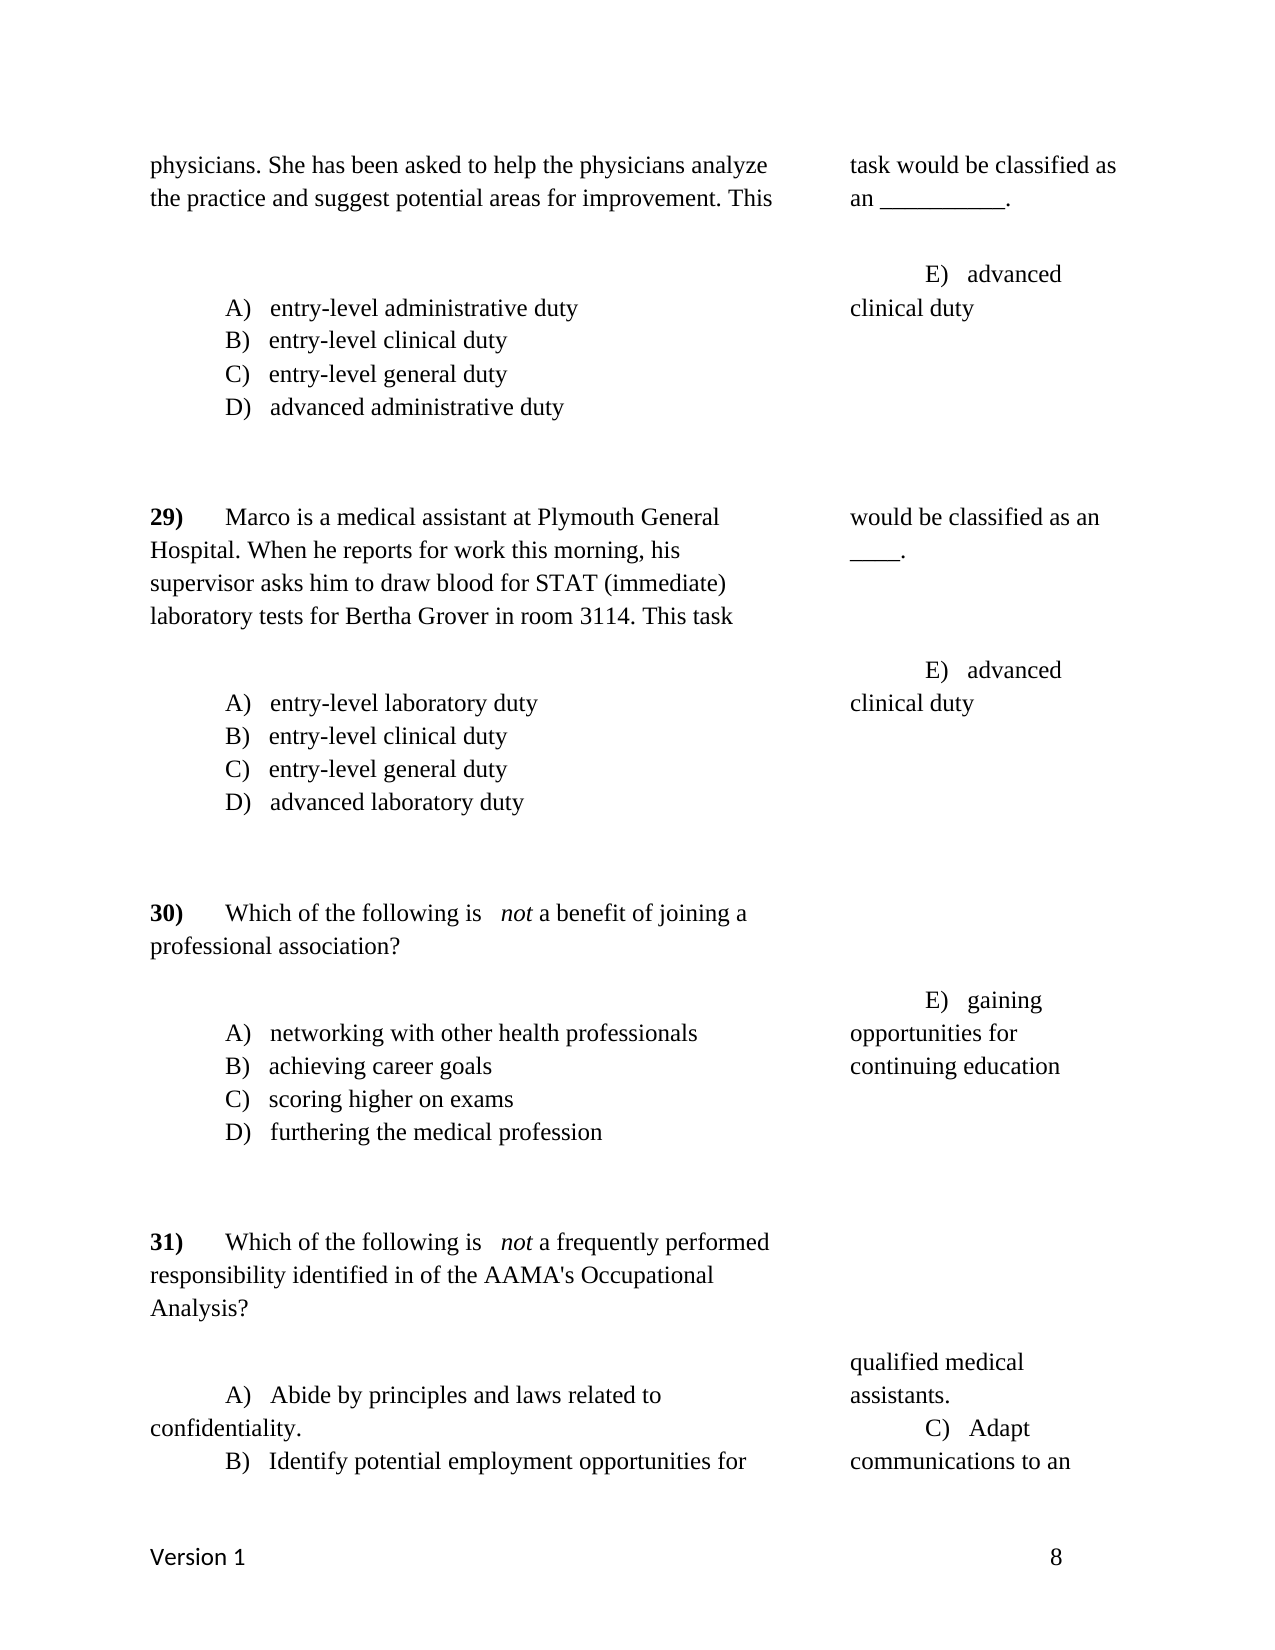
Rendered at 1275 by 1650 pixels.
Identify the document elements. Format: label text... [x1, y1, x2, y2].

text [150, 150, 775, 212]
text A) entry-level administrative duty B) entry-level clinical duty C) entry-level general duty D) advanced administrative duty E) advanced clinical duty [850, 259, 1125, 354]
text A) networking with other health professionals B) achieving career goals C) scoring higher on exams D) furthering the medical profession E) gaining opportunities for continuing education [850, 985, 1125, 1113]
text 29) Marco is a medical assistant at Plymouth General Hospital. When he reports for work this morning, his supervisor asks him to draw blood for STAT (immediate) laboratory tests for Bertha Grover in room 3114. This task would be classified as an ____. [150, 502, 775, 630]
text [850, 1347, 1125, 1475]
text 31) Which of the following is not a frequently performed responsibility identified in of the AAMA's Occupational Analysis? [150, 1227, 775, 1322]
text A) entry-level administrative duty B) entry-level clinical duty C) entry-level general duty D) advanced administrative duty E) advanced clinical duty [150, 259, 775, 420]
text 29) Marco is a medical assistant at Plymouth General Hospital. When he reports for work this morning, his supervisor asks him to draw blood for STAT (immediate) laboratory tests for Bertha Grover in room 3114. This task would be classified as an ____. [850, 502, 1125, 564]
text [850, 150, 1125, 212]
text 30) Which of the following is not a benefit of joining a professional association? [150, 898, 775, 960]
text A) entry-level laboratory duty B) entry-level clinical duty C) entry-level general duty D) advanced laboratory duty E) advanced clinical duty [850, 655, 1125, 750]
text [150, 1347, 775, 1475]
text A) networking with other health professionals B) achieving career goals C) scoring higher on exams D) furthering the medical profession E) gaining opportunities for continuing education [150, 985, 775, 1146]
text A) entry-level laboratory duty B) entry-level clinical duty C) entry-level general duty D) advanced laboratory duty E) advanced clinical duty [150, 655, 775, 816]
